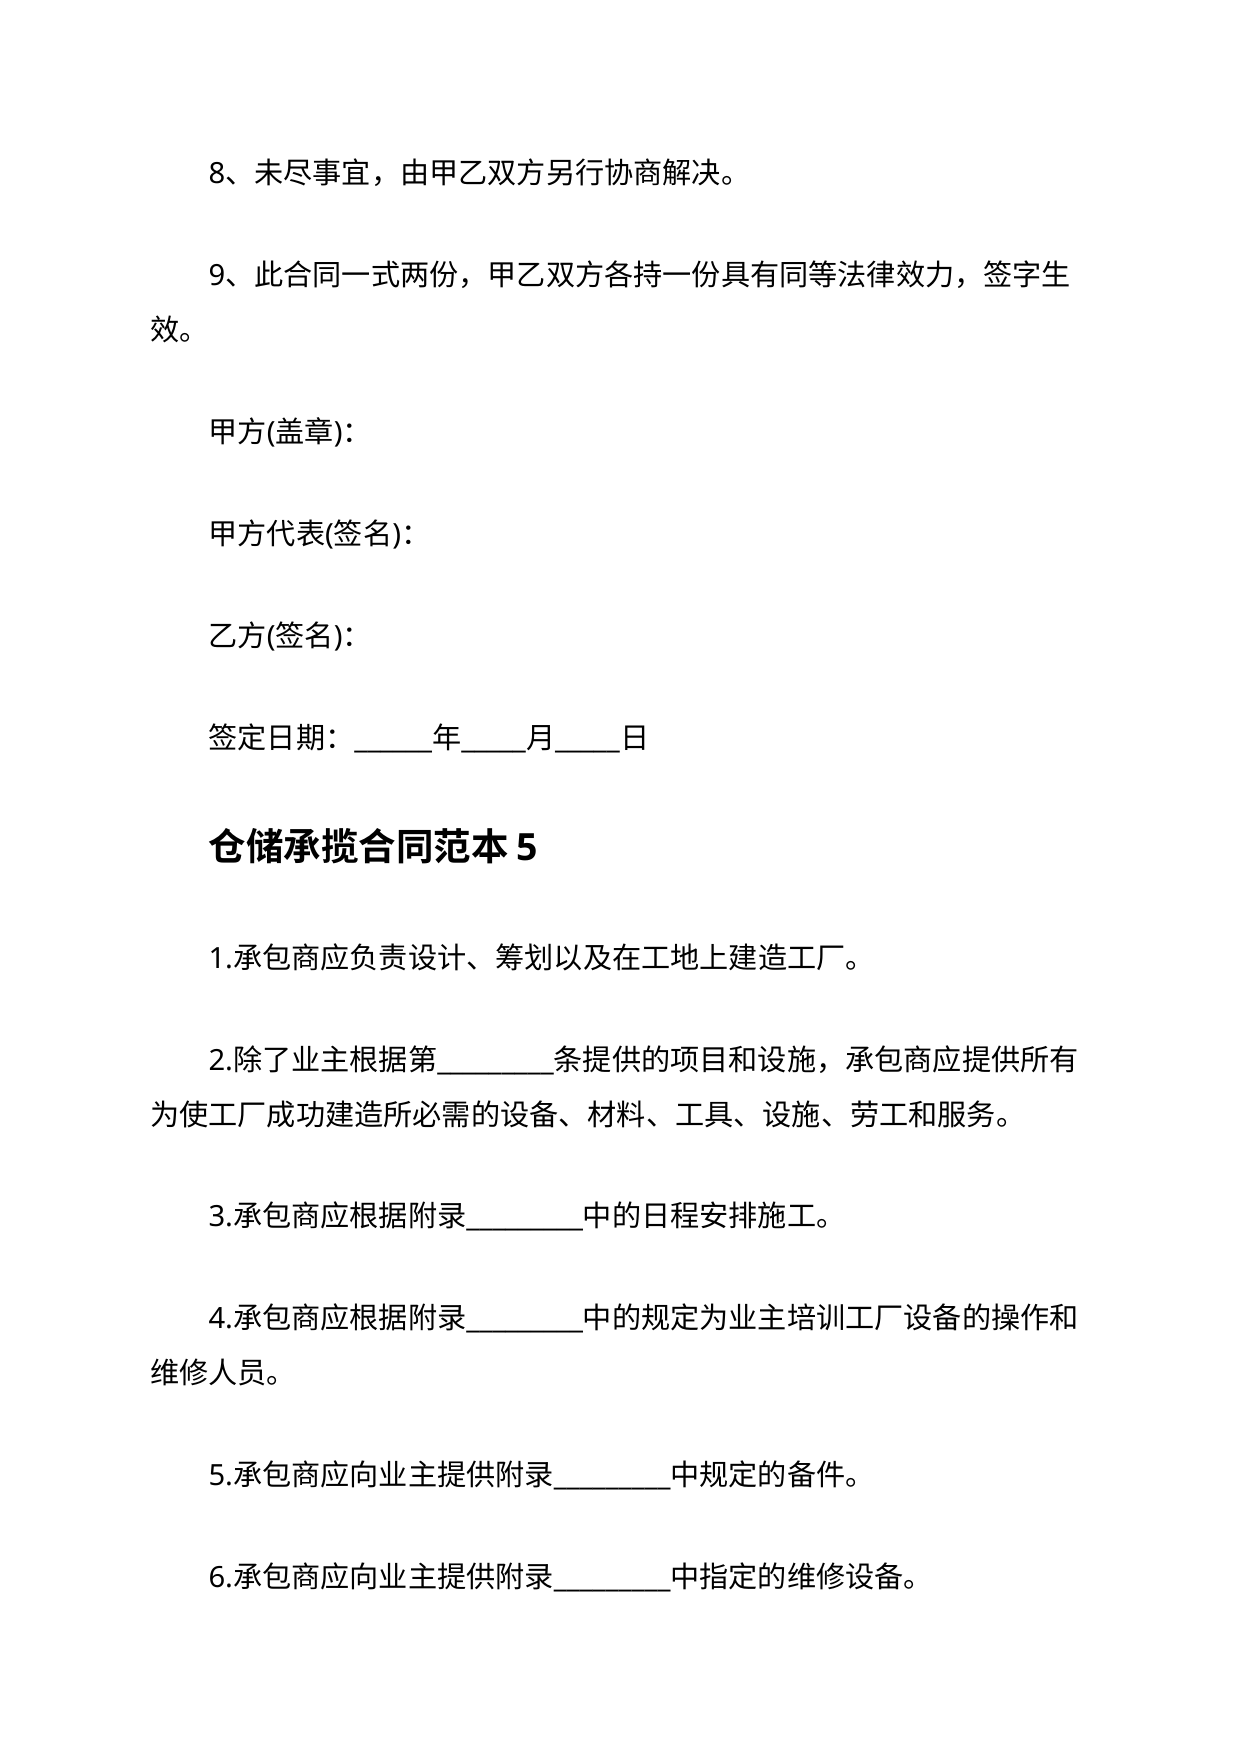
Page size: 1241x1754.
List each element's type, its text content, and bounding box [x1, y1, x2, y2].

text 5.承包商应向业主提供附录_________中规定的备件。 [150, 1452, 1090, 1494]
text 3.承包商应根据附录_________中的日程安排施工。 [150, 1193, 1090, 1235]
text 4.承包商应根据附录_________中的规定为业主培训工厂设备的操作和维修人员。 [150, 1295, 1090, 1392]
text 9、此合同一式两份，甲乙双方各持一份具有同等法律效力，签字生效。 [150, 252, 1090, 349]
text 甲方(盖章)： [150, 409, 1090, 451]
text 甲方代表(签名)： [150, 511, 1090, 553]
text 乙方(签名)： [150, 613, 1090, 655]
text 8、未尽事宜，由甲乙双方另行协商解决。 [150, 150, 1090, 192]
text 6.承包商应向业主提供附录_________中指定的维修设备。 [150, 1554, 1090, 1596]
text 仓储承揽合同范本5 [150, 817, 1090, 871]
text 2.除了业主根据第_________条提供的项目和设施，承包商应提供所有为使工厂成功建造所必需的设备、材料、工具、设施、劳工和服务。 [150, 1036, 1090, 1133]
text 签定日期：______年_____月_____日 [150, 715, 1090, 757]
text 1.承包商应负责设计、筹划以及在工地上建造工厂。 [150, 934, 1090, 977]
